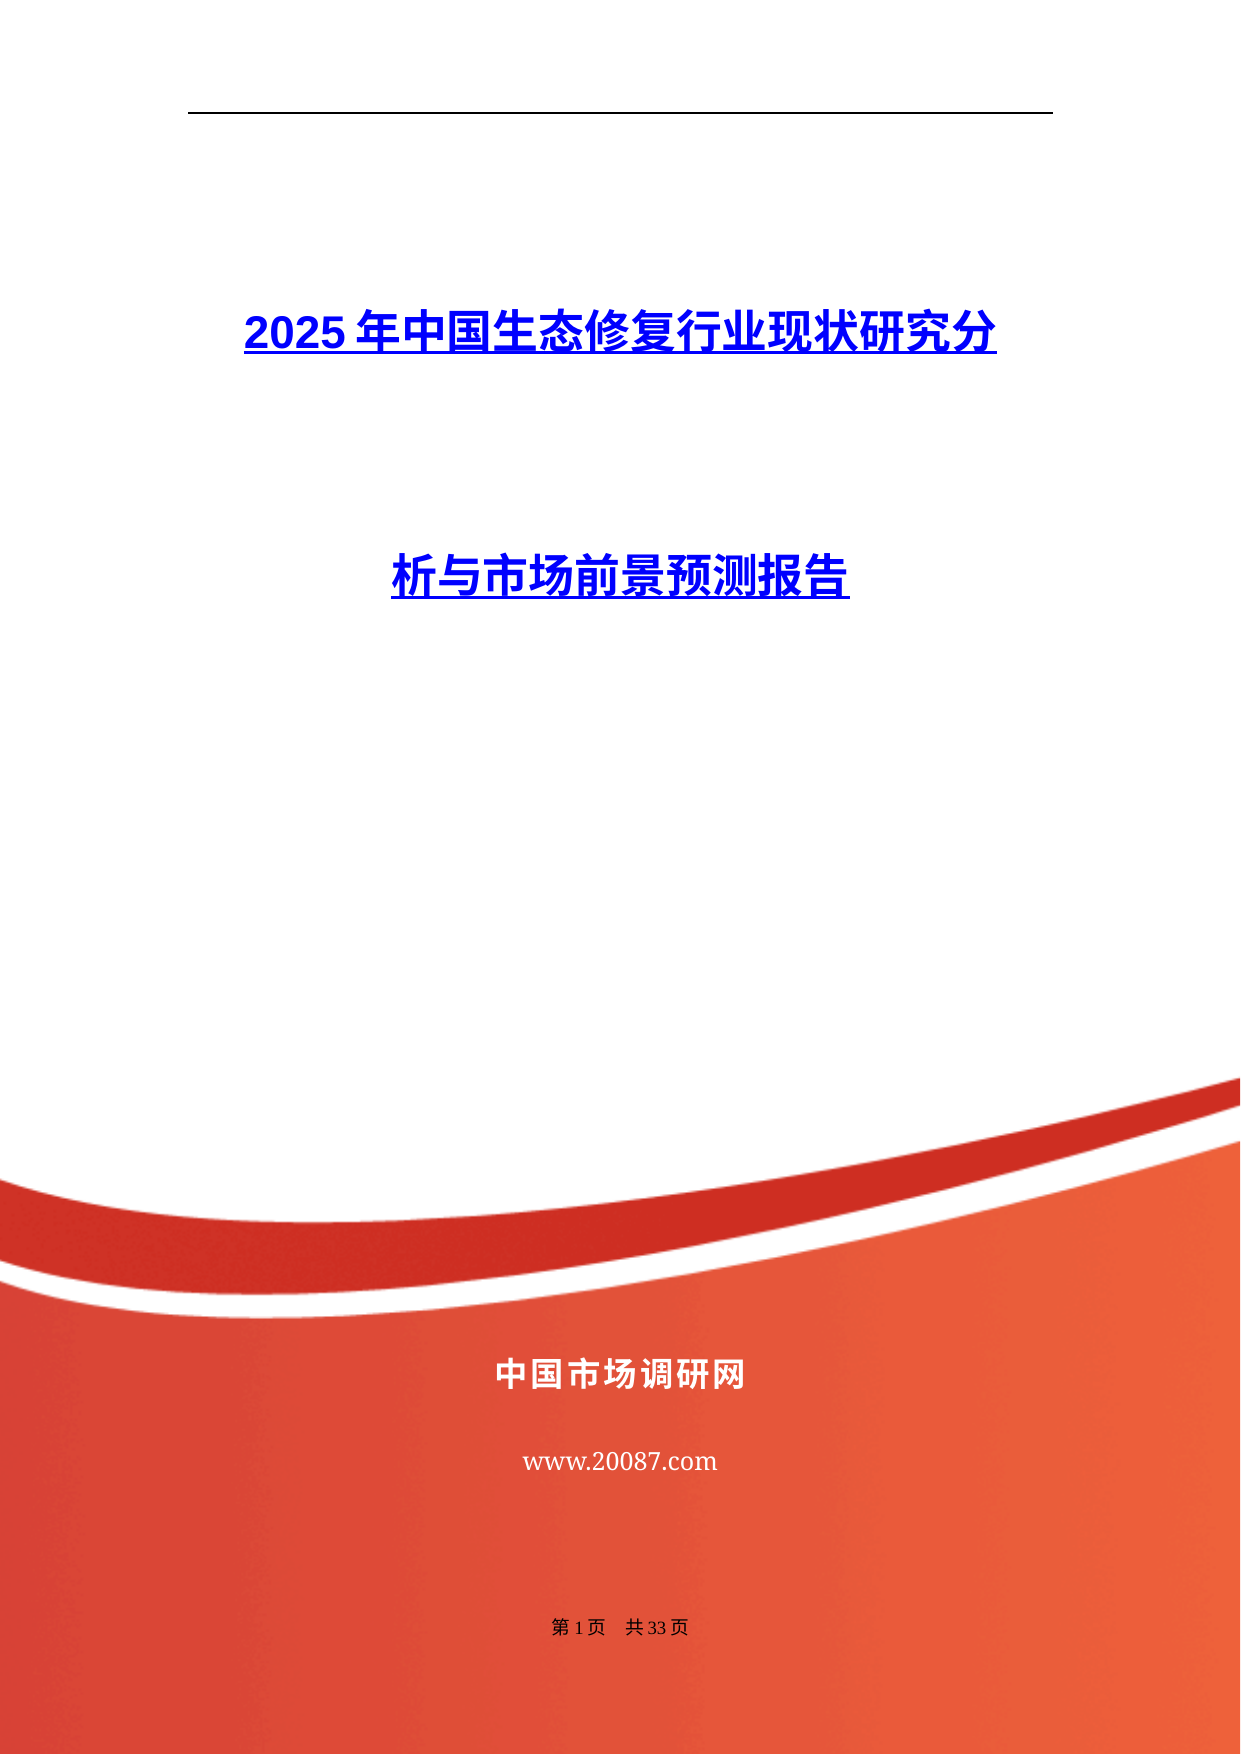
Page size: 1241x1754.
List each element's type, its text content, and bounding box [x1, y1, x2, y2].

picture [0, 1006, 1241, 1754]
text www.20087.com [187, 1428, 1053, 1493]
table_header 2025年中国生态修复行业现状研究分析与市场前景预测报告 [188, 207, 1053, 773]
subtitle 中国市场调研网 [187, 1339, 1053, 1404]
